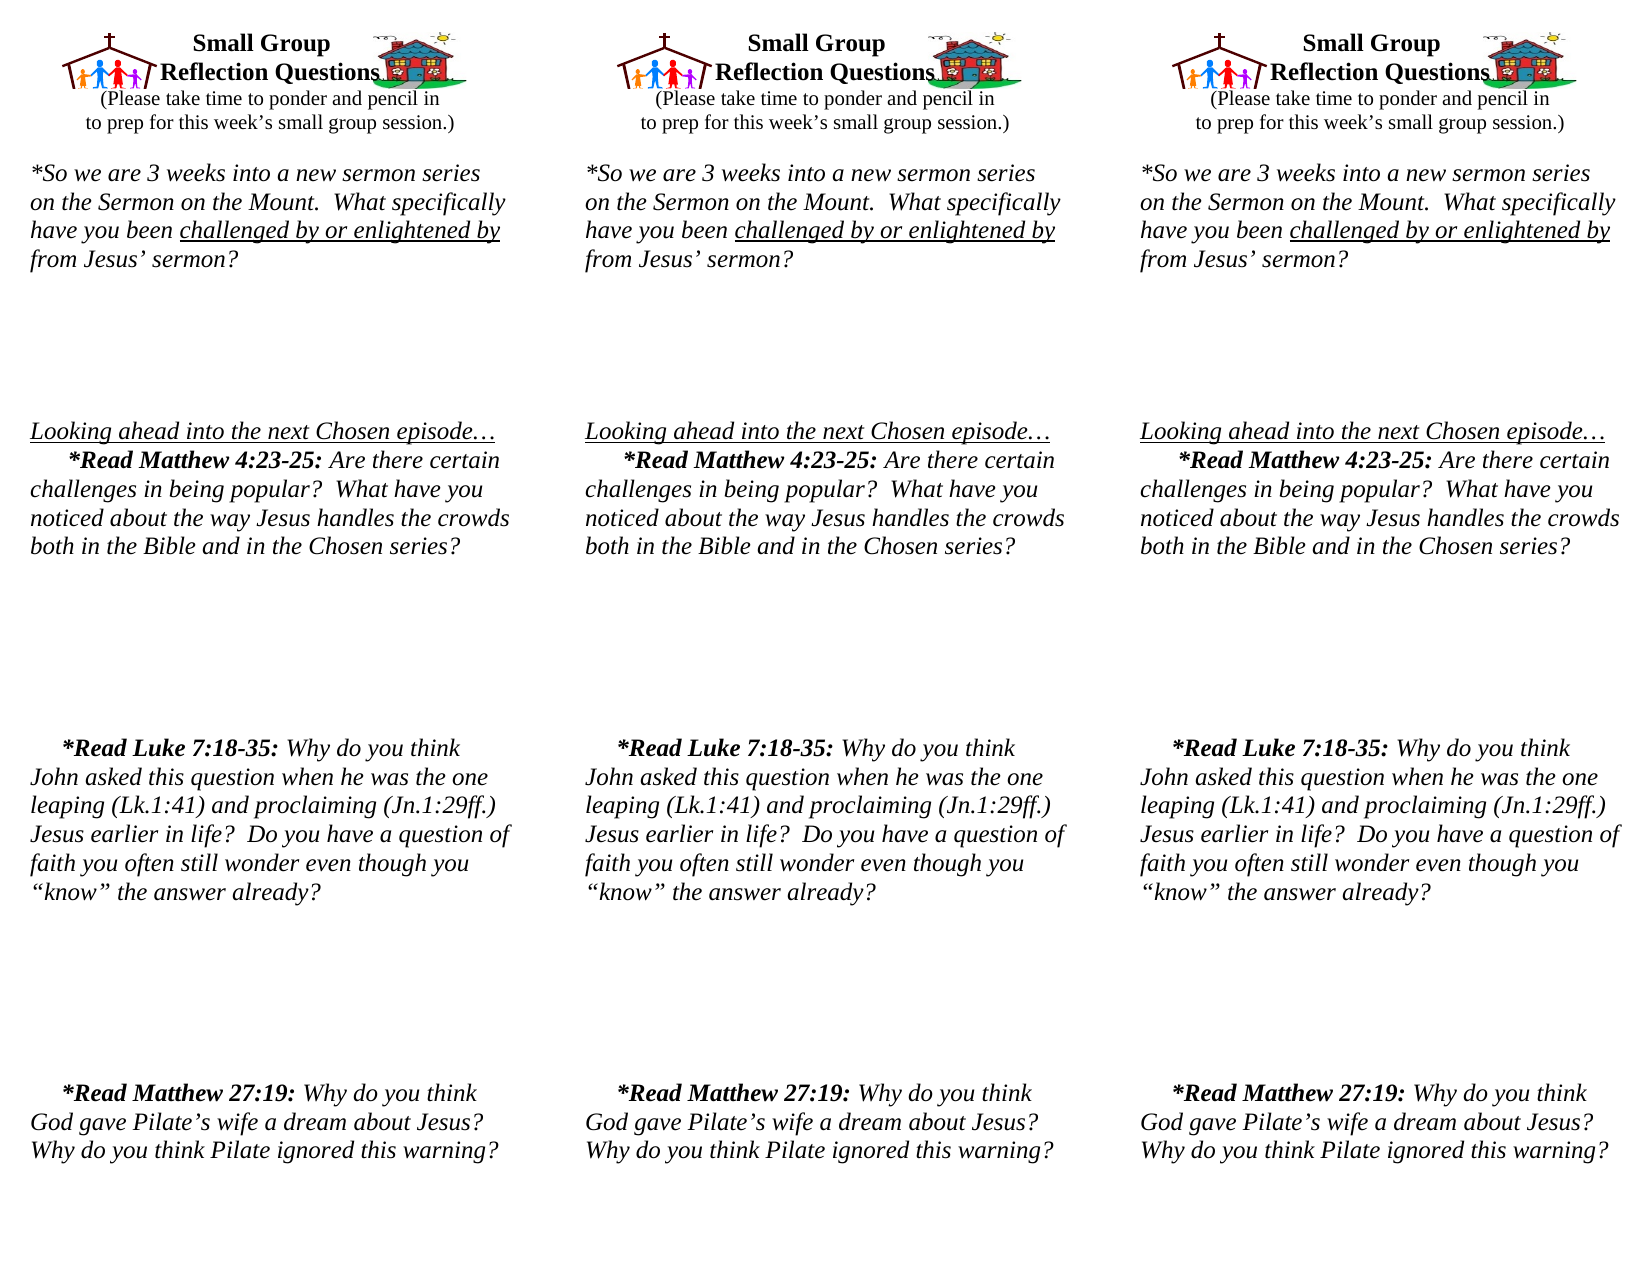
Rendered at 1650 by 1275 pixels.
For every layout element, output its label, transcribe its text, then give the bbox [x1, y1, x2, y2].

text Looking ahead into the next Chosen episode… [1140, 417, 1620, 445]
text Looking ahead into the next Chosen episode… [30, 417, 510, 445]
text to prep for this week’s small group session.) [585, 110, 1065, 134]
text Small Group [30, 28, 510, 57]
text (Please take time to ponder and pencil in [585, 86, 1065, 110]
text *Read Matthew 27:19: Why do you think God gave Pilate’s wife a dream about Jesus? Why do you think Pilate ignored this warning? [585, 1078, 1065, 1164]
text *Read Luke 7:18-35: Why do you think John asked this question when he was the one leaping (Lk.1:41) and proclaiming (Jn.1:29ff.) Jesus earlier in life? Do you have a question of faith you often still wonder even though you “know” the answer already? [30, 733, 510, 905]
text (Please take time to ponder and pencil in [1140, 86, 1620, 110]
text (Please take time to ponder and pencil in [30, 86, 510, 110]
text *Read Luke 7:18-35: Why do you think John asked this question when he was the one leaping (Lk.1:41) and proclaiming (Jn.1:29ff.) Jesus earlier in life? Do you have a question of faith you often still wonder even though you “know” the answer already? [585, 733, 1065, 905]
text *So we are 3 weeks into a new sermon series on the Sermon on the Mount. What specifically have you been challenged by or enlightened by from Jesus’ sermon? [585, 158, 1065, 273]
text to prep for this week’s small group session.) [30, 110, 510, 134]
text Reflection Questions [1140, 57, 1620, 86]
text Reflection Questions [585, 57, 1065, 86]
text Looking ahead into the next Chosen episode… [585, 417, 1065, 445]
text to prep for this week’s small group session.) [1140, 110, 1620, 134]
text *So we are 3 weeks into a new sermon series on the Sermon on the Mount. What specifically have you been challenged by or enlightened by from Jesus’ sermon? [30, 158, 510, 273]
text *So we are 3 weeks into a new sermon series on the Sermon on the Mount. What specifically have you been challenged by or enlightened by from Jesus’ sermon? [1140, 158, 1620, 273]
text *Read Matthew 27:19: Why do you think God gave Pilate’s wife a dream about Jesus? Why do you think Pilate ignored this warning? [30, 1078, 510, 1164]
text Reflection Questions [30, 57, 510, 86]
text *Read Matthew 27:19: Why do you think God gave Pilate’s wife a dream about Jesus? Why do you think Pilate ignored this warning? [1140, 1078, 1620, 1164]
text Small Group [585, 28, 1065, 57]
text *Read Matthew 4:23-25: Are there certain challenges in being popular? What have you noticed about the way Jesus handles the crowds both in the Bible and in the Chosen series? [1140, 445, 1620, 560]
text *Read Luke 7:18-35: Why do you think John asked this question when he was the one leaping (Lk.1:41) and proclaiming (Jn.1:29ff.) Jesus earlier in life? Do you have a question of faith you often still wonder even though you “know” the answer already? [1140, 733, 1620, 905]
text *Read Matthew 4:23-25: Are there certain challenges in being popular? What have you noticed about the way Jesus handles the crowds both in the Bible and in the Chosen series? [30, 445, 510, 560]
text Small Group [1140, 28, 1620, 57]
text *Read Matthew 4:23-25: Are there certain challenges in being popular? What have you noticed about the way Jesus handles the crowds both in the Bible and in the Chosen series? [585, 445, 1065, 560]
